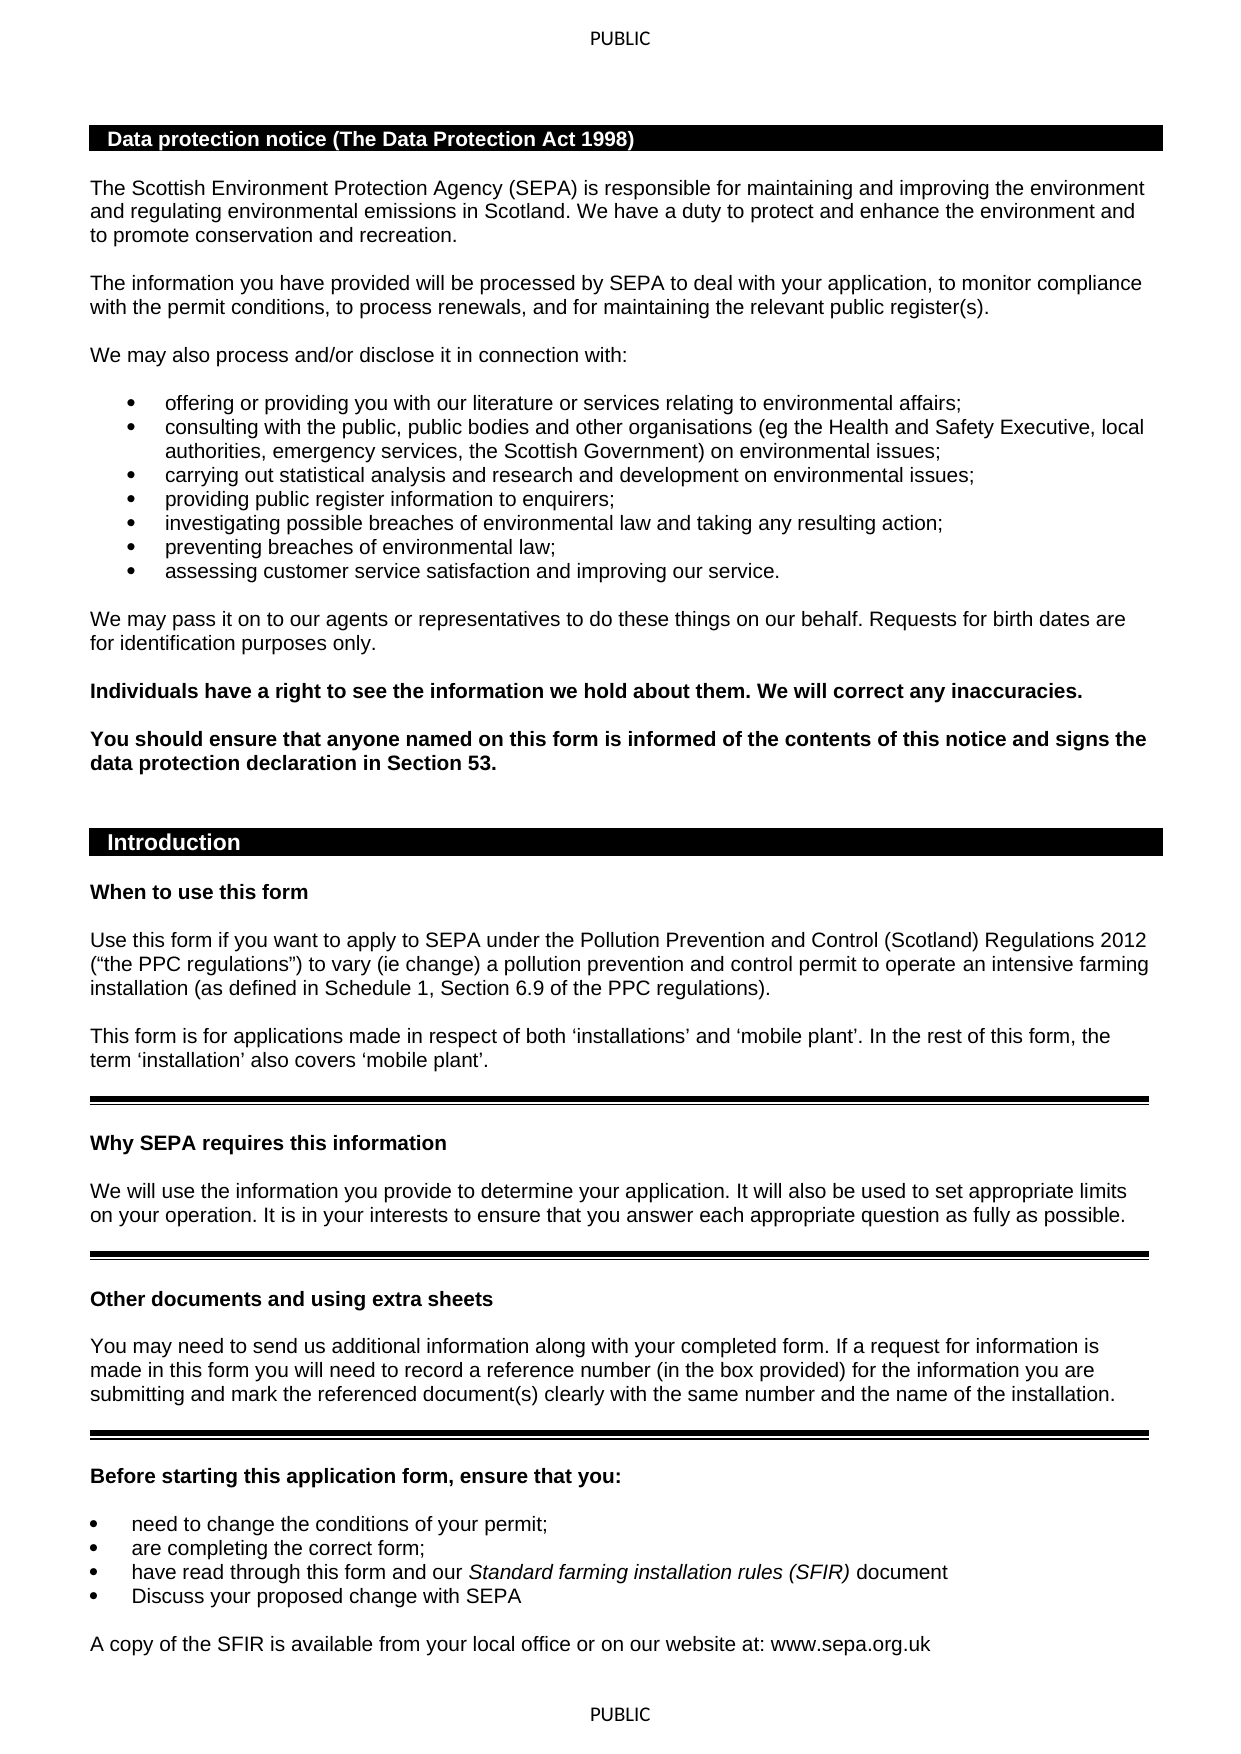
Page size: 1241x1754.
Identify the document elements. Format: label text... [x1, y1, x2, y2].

text You should ensure that anyone named on this form is informed of the contents of this notice and signs the data protection declaration in Section 53. [90, 727, 1152, 775]
text The Scottish Environment Protection Agency (SEPA) is responsible for maintaining and improving the environment and regulating environmental emissions in . We have a duty to protect and enhance the environment and to promote conservation and recreation. [90, 175, 1152, 247]
list have read through this form and our Standard farming installation rules (SFIR) document [90, 1559, 1130, 1583]
text Why SEPA requires this information [90, 1120, 1149, 1155]
text The information you have provided will be processed by SEPA to deal with your application, to monitor compliance with the permit conditions, to process renewals, and for maintaining the relevant public register(s). [90, 271, 1152, 319]
list preventing breaches of environmental law; [127, 535, 1152, 559]
text We may pass it on to our agents or representatives to do these things on our behalf. Requests for birth dates are for identification purposes only. [90, 607, 1152, 655]
table_header Introduction [91, 829, 1162, 855]
text Other documents and using extra sheets [90, 1275, 1149, 1310]
text We may also process and/or disclose it in connection with: [90, 343, 1152, 367]
list carrying out statistical analysis and research and development on environmental issues; [127, 463, 1152, 487]
text Individuals have a right to see the information we hold about them. We will correct any inaccuracies. [90, 679, 1152, 703]
list providing public register information to enquirers; [127, 487, 1152, 511]
list assessing customer service satisfaction and improving our service. [127, 559, 1152, 583]
list are completing the correct form; [90, 1535, 1130, 1559]
list investigating possible breaches of environmental law and taking any resulting action; [127, 511, 1152, 535]
text We will use the information you provide to determine your application. It will also be used to set appropriate limits on your operation. It is in your interests to ensure that you answer each appropriate question as fully as possible. [90, 1179, 1149, 1227]
list need to change the conditions of your permit; [90, 1511, 1130, 1535]
list consulting with the public, public bodies and other organisations (eg the Health and Safety Executive, local authorities, emergency services, the Scottish Government) on environmental issues; [127, 415, 1152, 463]
text A copy of the SFIR is available from your local office or on our website at: www.sepa.org.uk [90, 1632, 1130, 1656]
list Discuss your proposed change with SEPA [90, 1583, 1130, 1608]
text This form is for applications made in respect of both ‘installations’ and ‘mobile plant’. In the rest of this form, the term ‘installation’ also covers ‘mobile plant’. [90, 1024, 1149, 1072]
list offering or providing you with our literature or services relating to environmental affairs; [127, 391, 1152, 415]
table_header Data protection notice (The Data Protection Act 1998) [91, 126, 1162, 150]
text You may need to send us additional information along with your completed form. If a request for information is made in this form you will need to record a reference number (in the box provided) for the information you are submitting and mark the referenced document(s) clearly with the same number and the name of the installation. [90, 1334, 1149, 1406]
text Before starting this application form, ensure that you: [90, 1454, 1149, 1487]
text When to use this form [90, 880, 1149, 904]
text Use this form if you want to apply to SEPA under the Pollution Prevention and Control (Scotland) Regulations 2012 (“the PPC regulations”) to vary (ie change) a pollution prevention and control permit to operate an intensive farming installation (as defined in Schedule 1, Section 6.9 of the PPC regulations). [90, 928, 1149, 1000]
